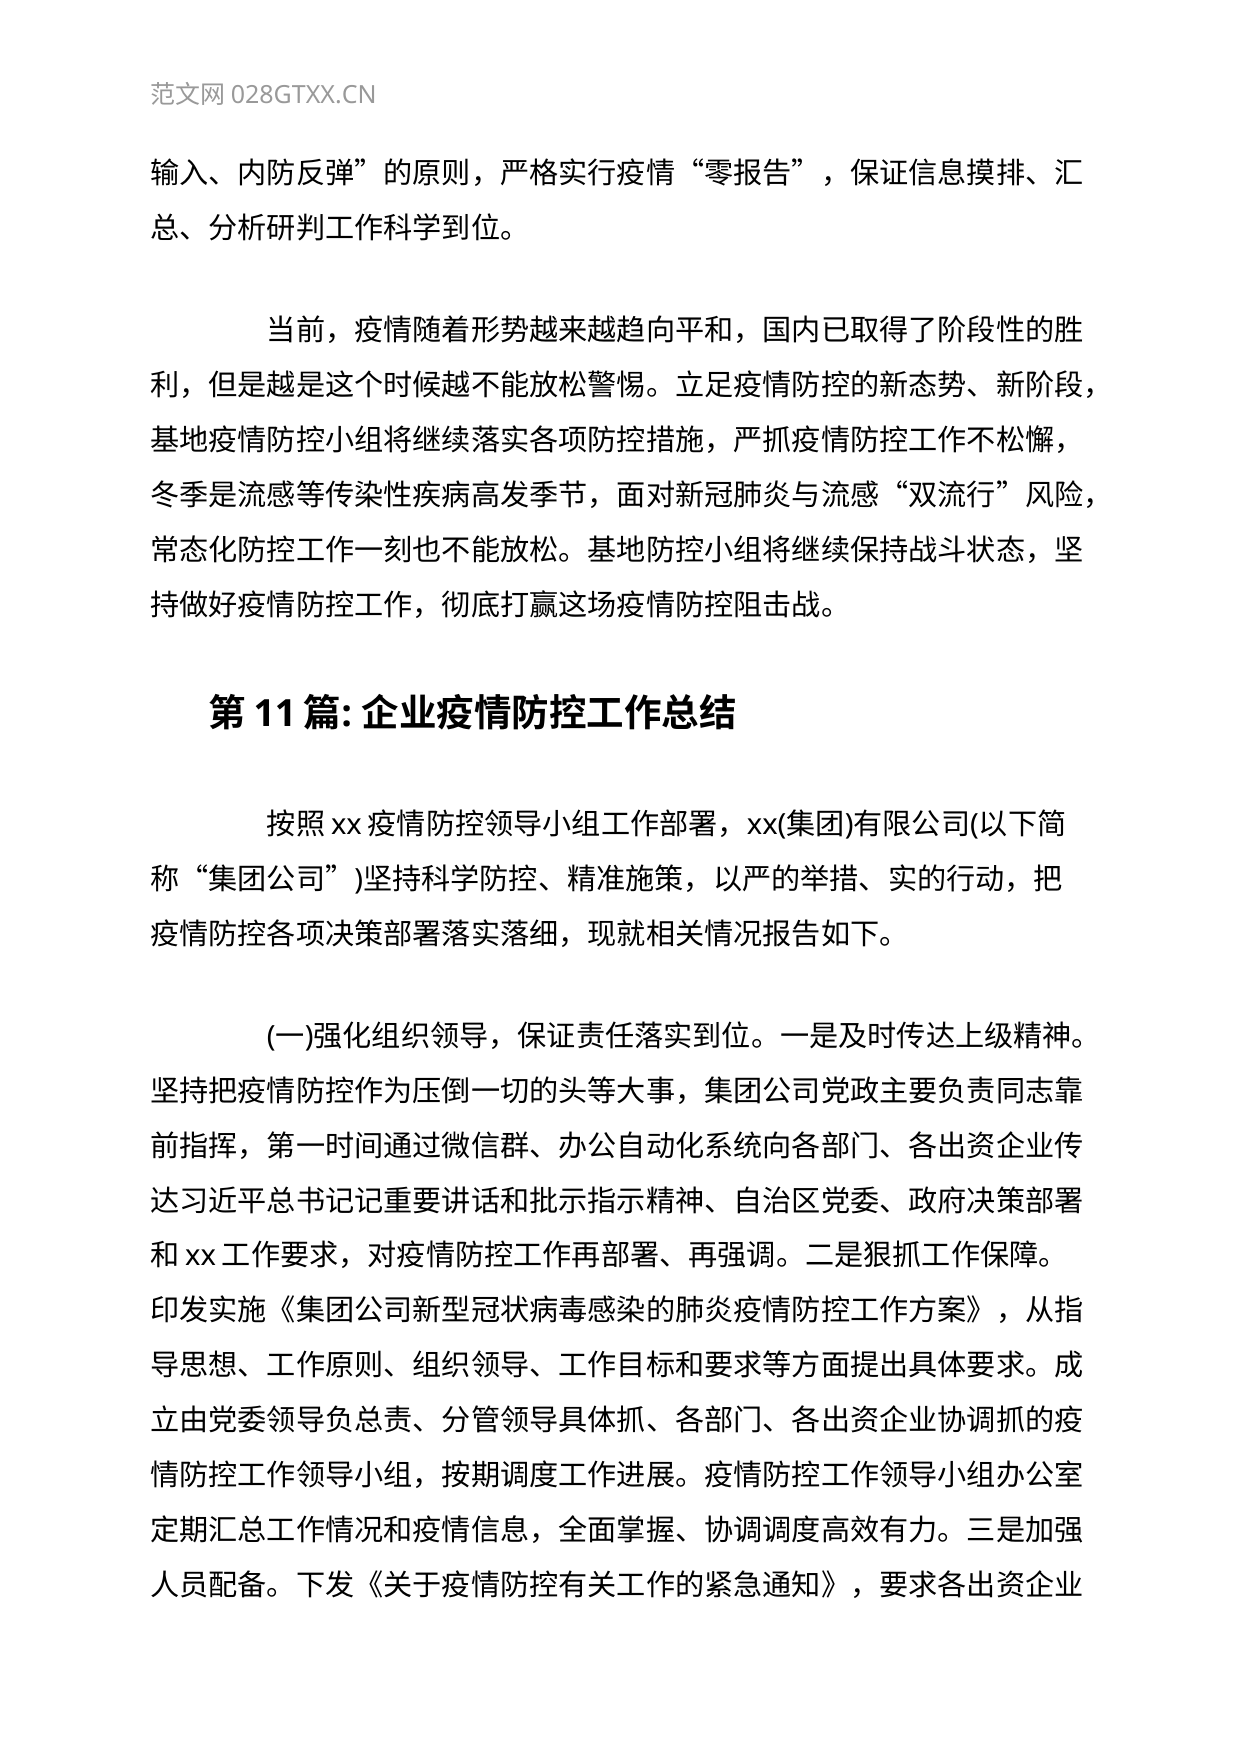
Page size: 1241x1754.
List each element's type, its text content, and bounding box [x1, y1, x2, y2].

text 按照xx疫情防控领导小组工作部署，xx(集团)有限公司(以下简称“集团公司”)坚持科学防控、精准施策，以严的举措、实的行动，把疫情防控各项决策部署落实落细，现就相关情况报告如下。 [150, 801, 1090, 953]
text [150, 1012, 1090, 1604]
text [150, 150, 1090, 247]
text 当前，疫情随着形势越来越趋向平和，国内已取得了阶段性的胜利，但是越是这个时候越不能放松警惕。立足疫情防控的新态势、新阶段，基地疫情防控小组将继续落实各项防控措施，严抓疫情防控工作不松懈，冬季是流感等传染性疾病高发季节，面对新冠肺炎与流感“双流行”风险，常态化防控工作一刻也不能放松。基地防控小组将继续保持战斗状态，坚持做好疫情防控工作，彻底打赢这场疫情防控阻击战。 [150, 307, 1090, 623]
text 第11篇: 企业疫情防控工作总结 [150, 683, 1090, 737]
